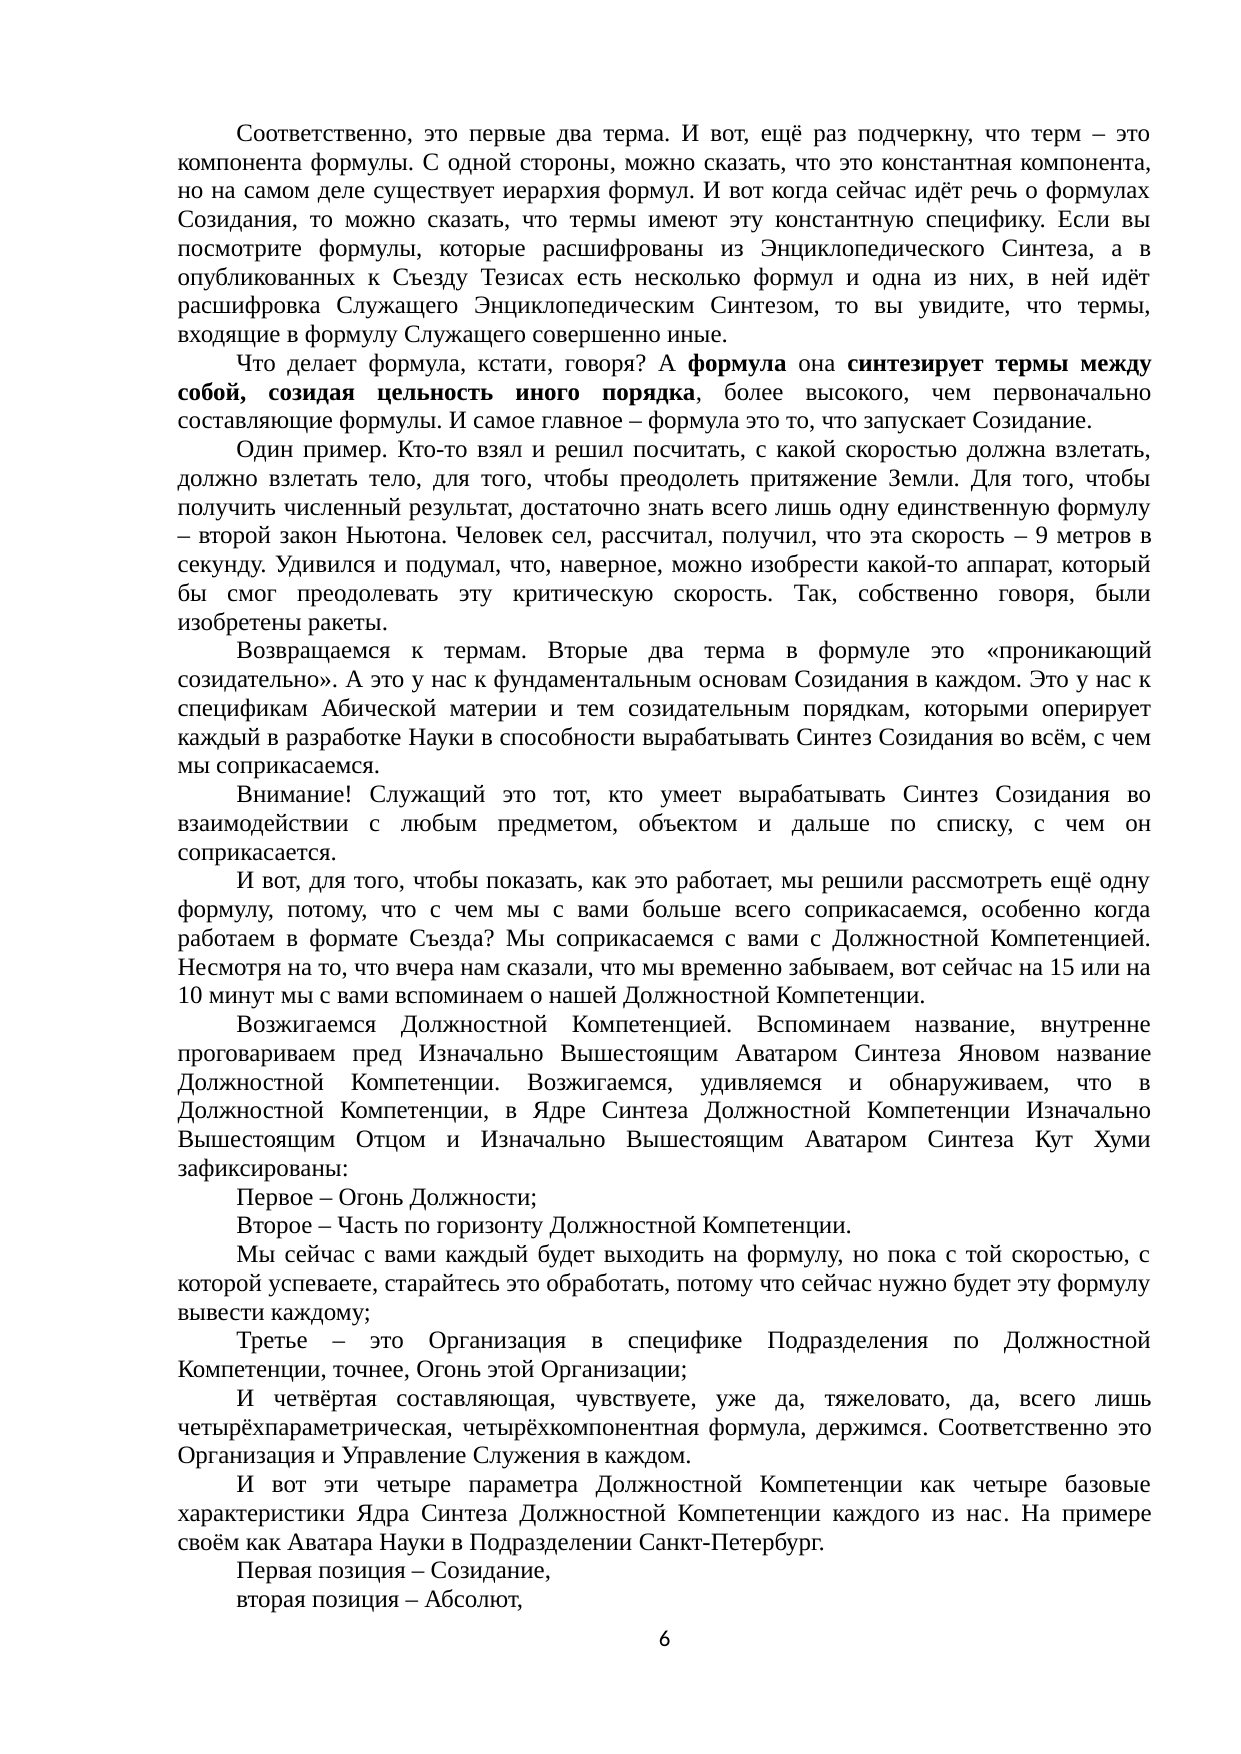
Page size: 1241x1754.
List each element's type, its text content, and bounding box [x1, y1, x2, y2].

text Один пример. Кто-то взял и решил посчитать, с какой скоростью должна взлетать, должно взлетать тело, для того, чтобы преодолеть притяжение Земли. Для того, чтобы получить численный результат, достаточно знать всего лишь одну единственную формулу – второй закон Ньютона. Человек сел, рассчитал, получил, что эта скорость – 9 метров в секунду. Удивился и подумал, что, наверное, можно изобрести какой-то аппарат, который бы смог преодолевать эту критическую скорость. Так, собственно говоря, были изобретены ракеты. [177, 434, 1152, 636]
text И четвёртая составляющая, чувствуете, уже да, тяжеловато, да, всего лишь четырёхпараметрическая, четырёхкомпонентная формула, держимся. Соответственно это Организация и Управление Служения в каждом. [177, 1383, 1152, 1469]
text Первое – Огонь Должности; [177, 1182, 1152, 1211]
text Возвращаемся к термам. Вторые два терма в формуле это «проникающий созидательно». А это у нас к фундаментальным основам Созидания в каждом. Это у нас к спецификам Абической материи и тем созидательным порядкам, которыми оперирует каждый в разработке Науки в способности вырабатывать Синтез Созидания во всём, с чем мы соприкасаемся. [177, 636, 1152, 779]
text Третье – это Организация в специфике Подразделения по Должностной Компетенции, точнее, Огонь этой Организации; [177, 1326, 1152, 1383]
text Что делает формула, кстати, говоря? А формула она синтезирует термы между собой, созидая цельность иного порядка, более высокого, чем первоначально составляющие формулы. И самое главное – формула это то, что запускает Созидание. [177, 348, 1152, 434]
text Второе – Часть по горизонту Должностной Компетенции. [177, 1211, 1152, 1239]
text И вот эти четыре параметра Должностной Компетенции как четыре базовые характеристики Ядра Синтеза Должностной Компетенции каждого из нас. На примере своём как Аватара Науки в Подразделении Санкт-Петербург. [177, 1469, 1152, 1556]
text Соответственно, это первые два терма. И вот, ещё раз подчеркну, что терм – это компонента формулы. С одной стороны, можно сказать, что это константная компонента, но на самом деле существует иерархия формул. И вот когда сейчас идёт речь о формулах Cозидания, то можно сказать, что термы имеют эту константную специфику. Если вы посмотрите формулы, которые расшифрованы из Энциклопедичеcкого Синтеза, а в опубликованных к Съезду Тезисах есть несколько формул и одна из них, в ней идёт расшифровка Служащего Энциклопедическим Синтезом, то вы увидите, что термы, входящие в формулу Служащего совершенно иные. [177, 118, 1152, 348]
text вторая позиция – Абсолют, [177, 1584, 1152, 1613]
text Первая позиция – Созидание, [177, 1556, 1152, 1584]
text И вот, для того, чтобы показать, как это работает, мы решили рассмотреть ещё одну формулу, потому, что с чем мы с вами больше всего соприкасаемся, особенно когда работаем в формате Съезда? Mы соприкасаемся с вами с Должностной Компетенцией. Несмотря на то, что вчера нам сказали, что мы временно забываем, вот сейчас на 15 или на 10 минут мы с вами вспоминаем о нашей Должностной Компетенции. [177, 866, 1152, 1009]
text Внимание! Служащий это тот, кто умеет вырабатывать Синтез Созидания во взаимодействии с любым предметом, объектом и дальше по списку, с чем он соприкасается. [177, 779, 1152, 866]
text Мы сейчас с вами каждый будет выходить на формулу, но пока с той скоростью, с которой успеваeте, старайтесь это обработать, потому что сейчас нужно будет эту формулу вывести каждому; [177, 1239, 1152, 1326]
text Возжигаемся Должностной Компетенцией. Вспоминаем название, внутренне проговариваем пред Изначально Вышестоящим Аватаром Синтеза Яновом название Должностной Компетенции. Возжигаемся, удивляемся и обнаруживаем, что в Должностной Компетенции, в Ядре Синтеза Должностной Компетенции Изначально Вышестоящим Отцом и Изначально Вышестоящим Аватаром Синтеза Кут Хуми зафиксированы: [177, 1009, 1152, 1182]
